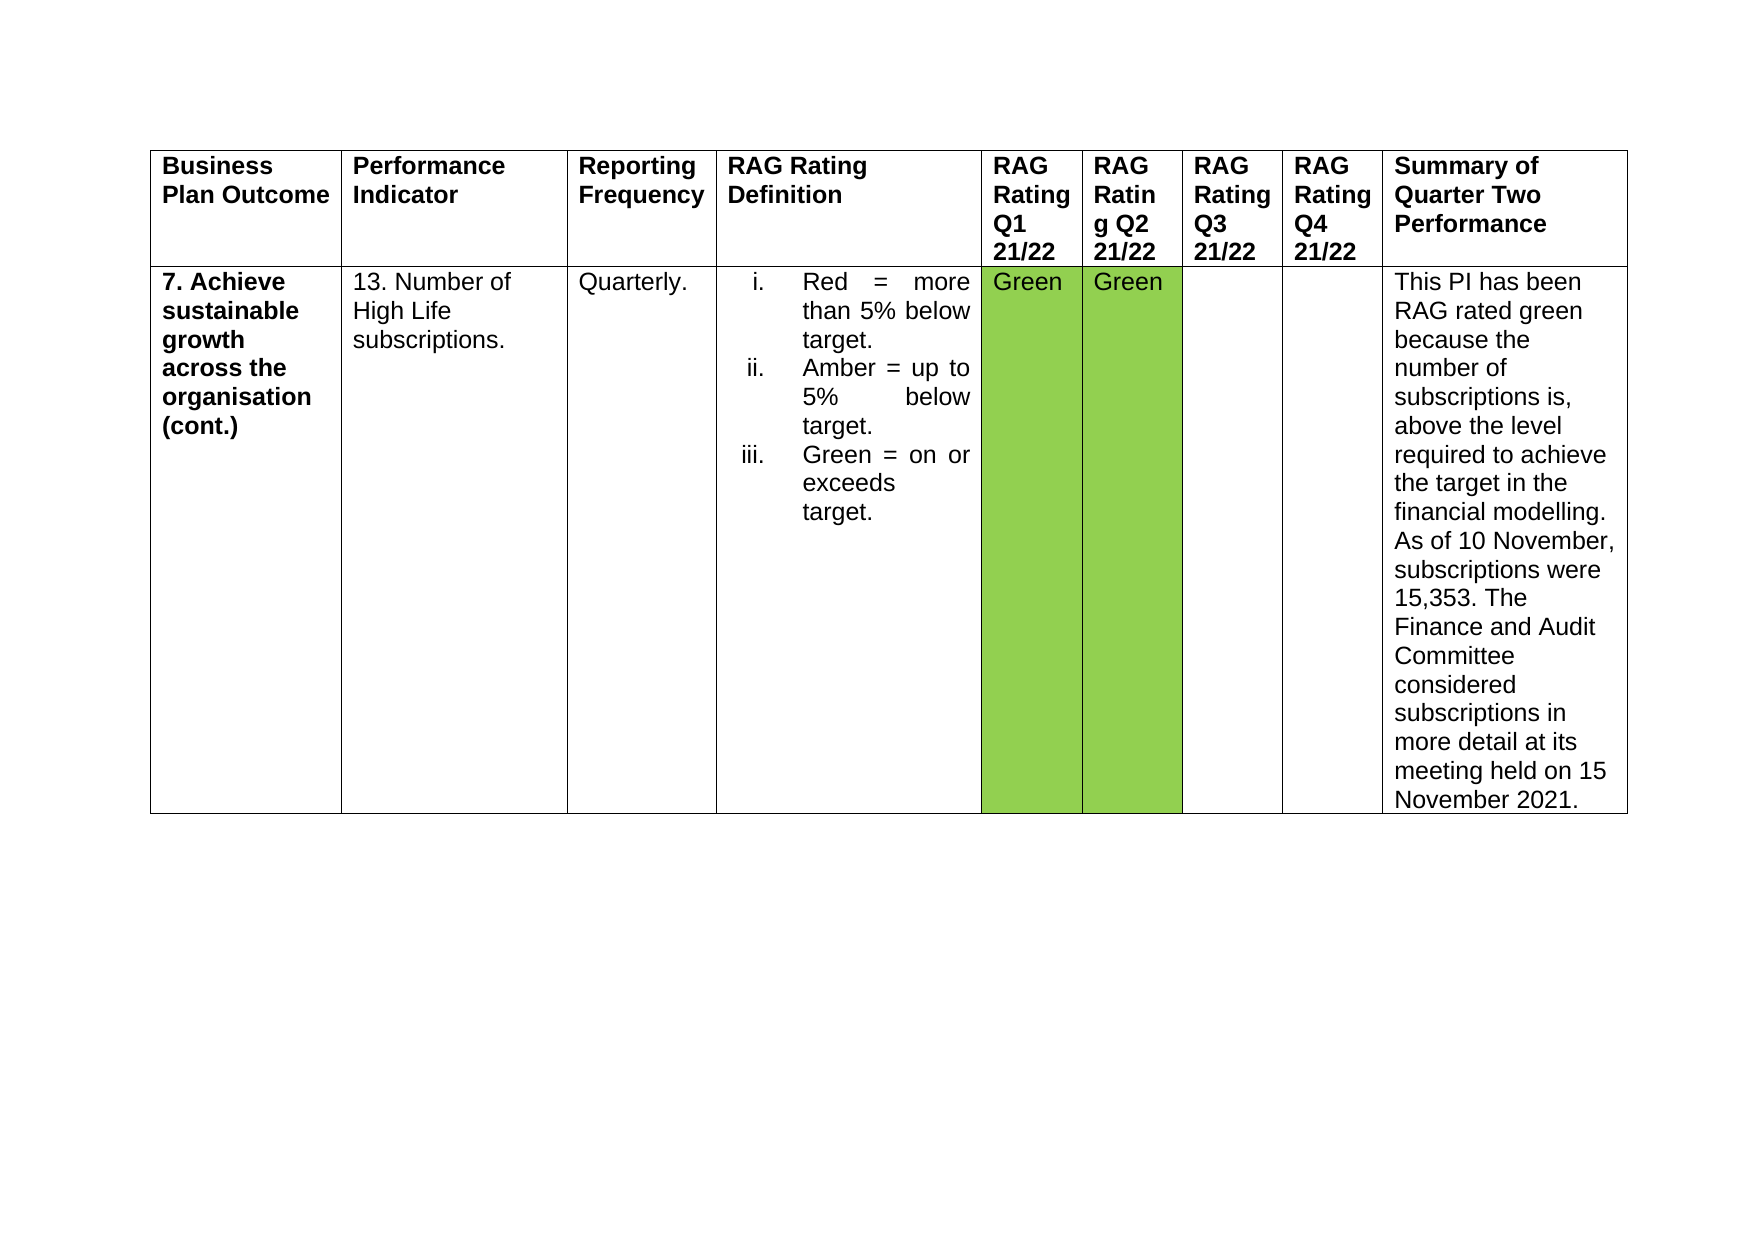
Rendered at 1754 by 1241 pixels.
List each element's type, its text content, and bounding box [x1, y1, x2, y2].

table_header RAG Rating Definition [717, 151, 981, 266]
table_header Summary of Quarter Two Performance [1383, 151, 1627, 266]
table_header RAG Rating Q3 21/22 [1183, 151, 1282, 266]
table_cell [1283, 267, 1382, 813]
table_cell Quarterly. [568, 267, 716, 813]
table_header RAG Rating Q2 21/22 [1083, 151, 1182, 266]
table_header Business Plan Outcome [151, 151, 341, 266]
table_cell Red = more than 5% below target. Amber = up to 5% below target. Green = on or exceeds target. [717, 267, 981, 813]
table_cell Green [982, 267, 1082, 813]
table_cell 13. Number of High Life subscriptions. [342, 267, 567, 813]
table_cell This PI has been RAG rated green because the number of subscriptions is, above the level required to achieve the target in the financial modelling. As of 10 November, subscriptions were 15,353. The Finance and Audit Committee considered subscriptions in more detail at its meeting held on 15 November 2021. [1383, 267, 1627, 813]
table_header RAG Rating Q4 21/22 [1283, 151, 1382, 266]
table_header RAG Rating Q1 21/22 [982, 151, 1082, 266]
table_cell Green [1083, 267, 1182, 813]
table_header Reporting Frequency [568, 151, 716, 266]
table_cell 7. Achieve sustainable growth across the organisation (cont.) [151, 267, 341, 813]
table_cell [1183, 267, 1282, 813]
table_header Performance Indicator [342, 151, 567, 266]
